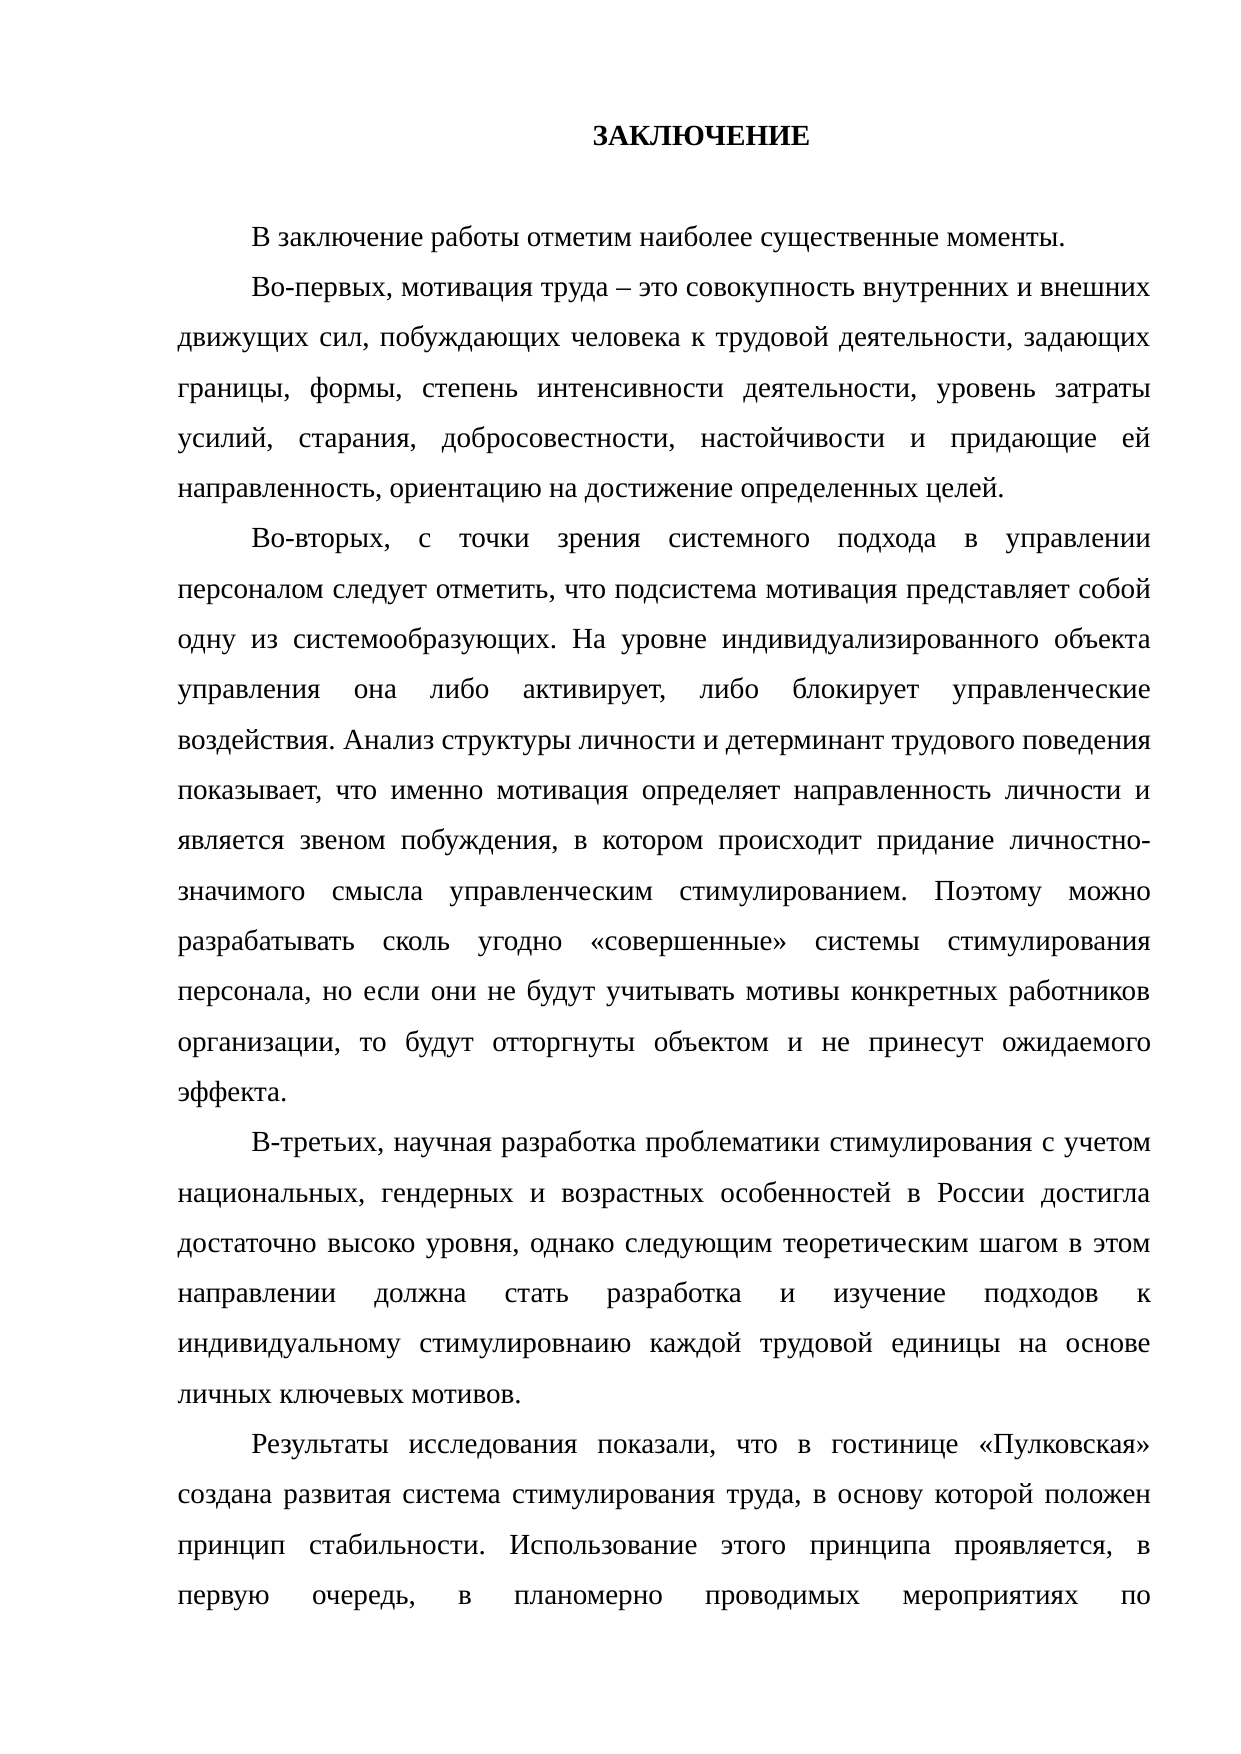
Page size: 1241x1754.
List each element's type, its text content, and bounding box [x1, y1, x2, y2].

text Во-первых, мотивация труда – это совокупность внутренних и внешних движущих сил, побуждающих человека к трудовой деятельности, задающих границы, формы, степень интенсивности деятельности, уровень затраты усилий, старания, добросовестности, настойчивости и придающие ей направленность, ориентацию на достижение определенных целей. [177, 269, 1152, 504]
text В заключение работы отметим наиболее существенные моменты. [177, 219, 1152, 252]
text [177, 1426, 1152, 1611]
subtitle ЗАКЛЮЧЕНИЕ [177, 118, 1152, 152]
text Во-вторых, с точки зрения системного подхода в управлении персоналом следует отметить, что подсистема мотивация представляет собой одну из системообразующих. На уровне индивидуализированного объекта управления она либо активирует, либо блокирует управленческие воздействия. Анализ структуры личности и детерминант трудового поведения показывает, что именно мотивация определяет направленность личности и является звеном побуждения, в котором происходит придание личностно-значимого смысла управленческим стимулированием. Поэтому можно разрабатывать сколь угодно «совершенные» системы стимулирования персонала, но если они не будут учитывать мотивы конкретных работников организации, то будут отторгнуты объектом и не принесут ожидаемого эффекта. [177, 521, 1152, 1108]
text В-третьих, научная разработка проблематики стимулирования с учетом национальных, гендерных и возрастных особенностей в России достигла достаточно высоко уровня, однако следующим теоретическим шагом в этом направлении должна стать разработка и изучение подходов к индивидуальному стимулировнаию каждой трудовой единицы на основе личных ключевых мотивов. [177, 1124, 1152, 1409]
